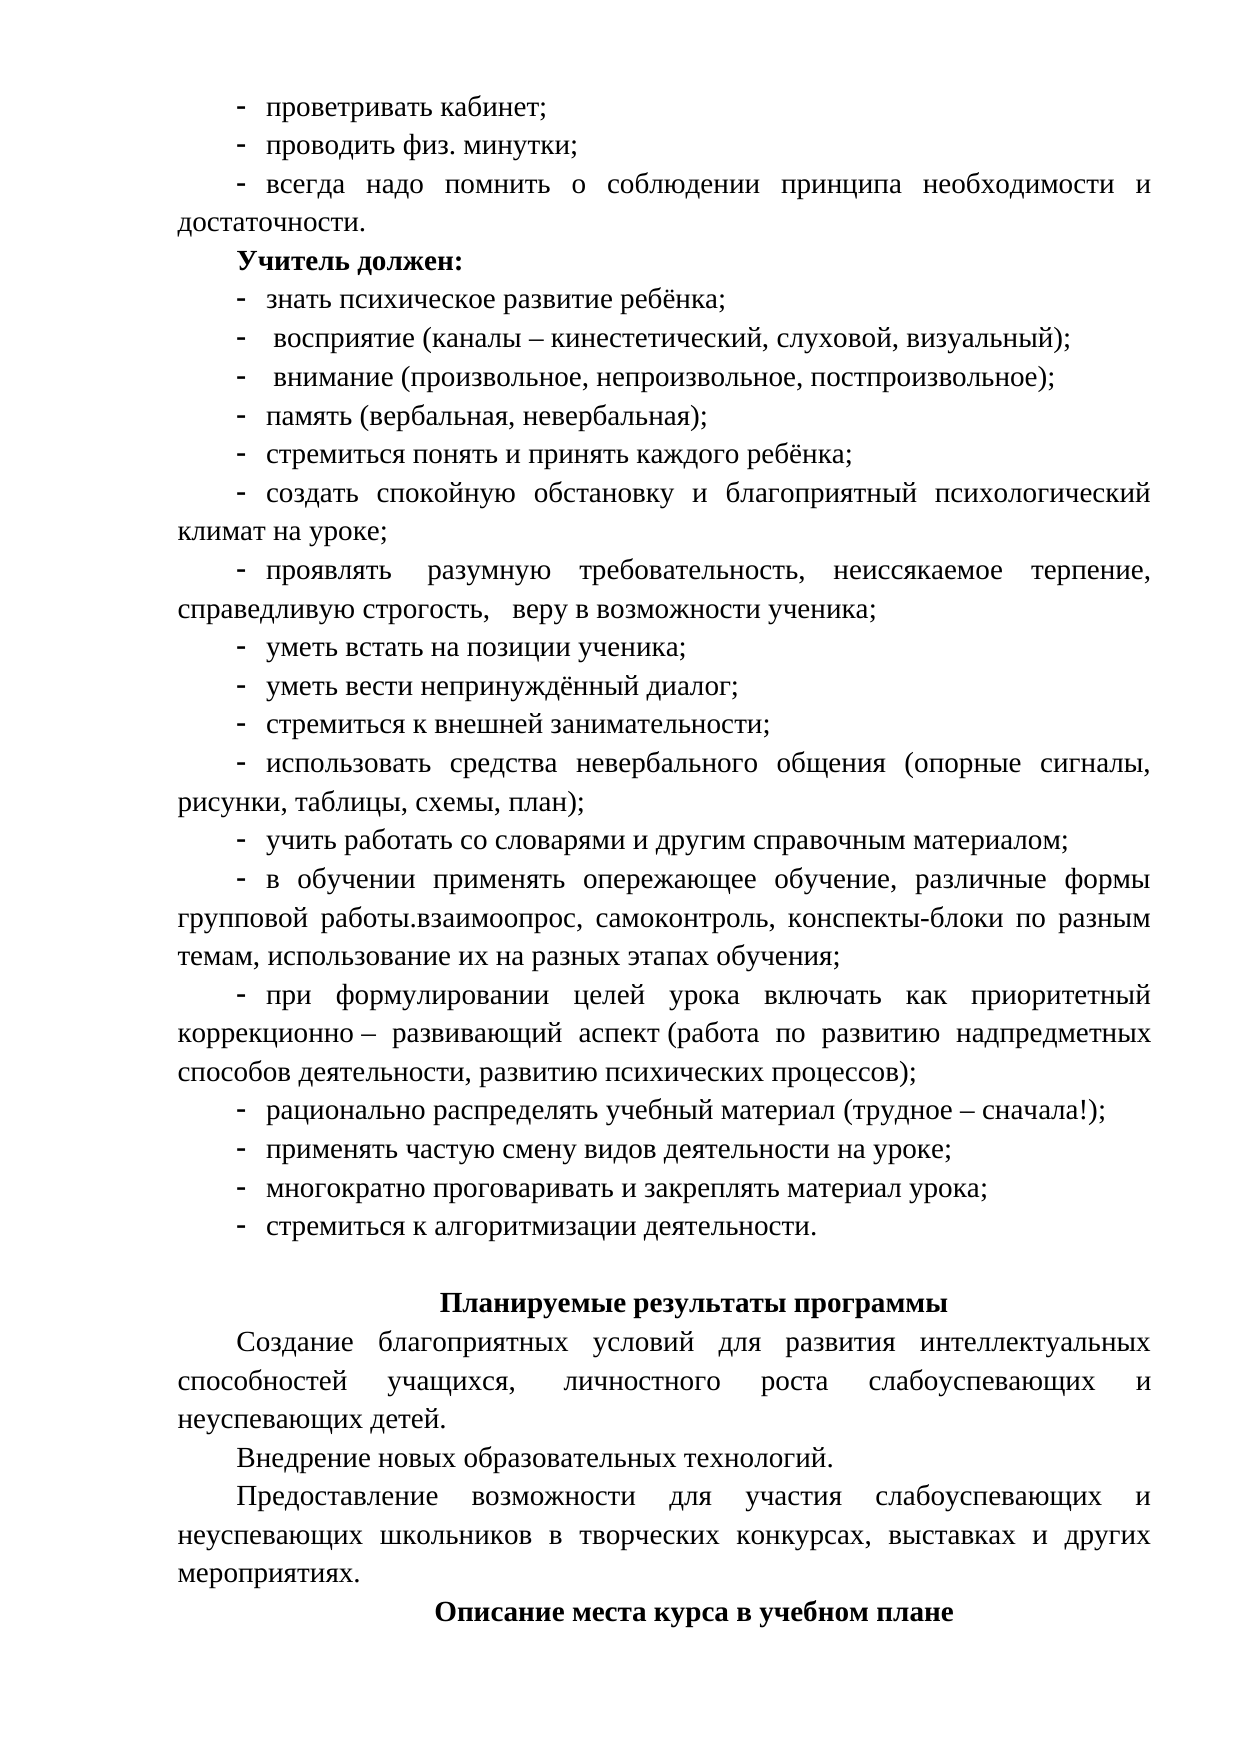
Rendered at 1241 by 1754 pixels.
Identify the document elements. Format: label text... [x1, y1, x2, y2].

text Предоставление возможности для участия слабоуспевающих и неуспевающих школьников в творческих конкурсах, выставках и других мероприятиях. [177, 1478, 1152, 1589]
list применять частую смену видов деятельности на уроке; [177, 1131, 1152, 1165]
list учить работать со словарями и другим справочным материалом; [177, 822, 1152, 856]
list восприятие (каналы – кинестетический, слуховой, визуальный); [177, 320, 1152, 354]
list всегда надо помнить о соблюдении принципа необходимости и достаточности. [177, 166, 1152, 238]
list рационально распределять учебный материал (трудное – сначала!); [177, 1092, 1152, 1126]
text Внедрение новых образовательных технологий. [177, 1440, 1152, 1473]
list память (вербальная, невербальная); [177, 398, 1152, 431]
list уметь встать на позиции ученика; [177, 629, 1152, 663]
list использовать средства невербального общения (опорные сигналы, рисунки, таблицы, схемы, план); [177, 745, 1152, 817]
text Описание места курса в учебном плане [177, 1594, 1152, 1627]
list проявлять разумную требовательность, неиссякаемое терпение, справедливую строгость, веру в возможности ученика; [177, 552, 1152, 624]
text Создание благоприятных условий для развития интеллектуальных способностей учащихся, личностного роста слабоуспевающих и неуспевающих детей. [177, 1324, 1152, 1435]
text Учитель должен: [177, 243, 1152, 277]
list многократно проговаривать и закреплять материал урока; [177, 1170, 1152, 1203]
list создать спокойную обстановку и благоприятный психологический климат на уроке; [177, 475, 1152, 547]
list уметь вести непринуждённый диалог; [177, 668, 1152, 702]
list проводить физ. минутки; [177, 127, 1152, 161]
list стремиться к внешней занимательности; [177, 707, 1152, 740]
list при формулировании целей урока включать как приоритетный коррекционно – развивающий аспект (работа по развитию надпредметных способов деятельности, развитию психических процессов); [177, 977, 1152, 1087]
list в обучении применять опережающее обучение, различные формы групповой работы.взаимоопрос, самоконтроль, конспекты-блоки по разным темам, использование их на разных этапах обучения; [177, 861, 1152, 972]
list проветривать кабинет; [177, 89, 1152, 122]
list внимание (произвольное, непроизвольное, постпроизвольное); [177, 359, 1152, 393]
list знать психическое развитие ребёнка; [177, 282, 1152, 315]
list стремиться к алгоритмизации деятельности. [177, 1208, 1152, 1242]
list стремиться понять и принять каждого ребёнка; [177, 436, 1152, 470]
text Планируемые результаты программы [177, 1286, 1152, 1319]
